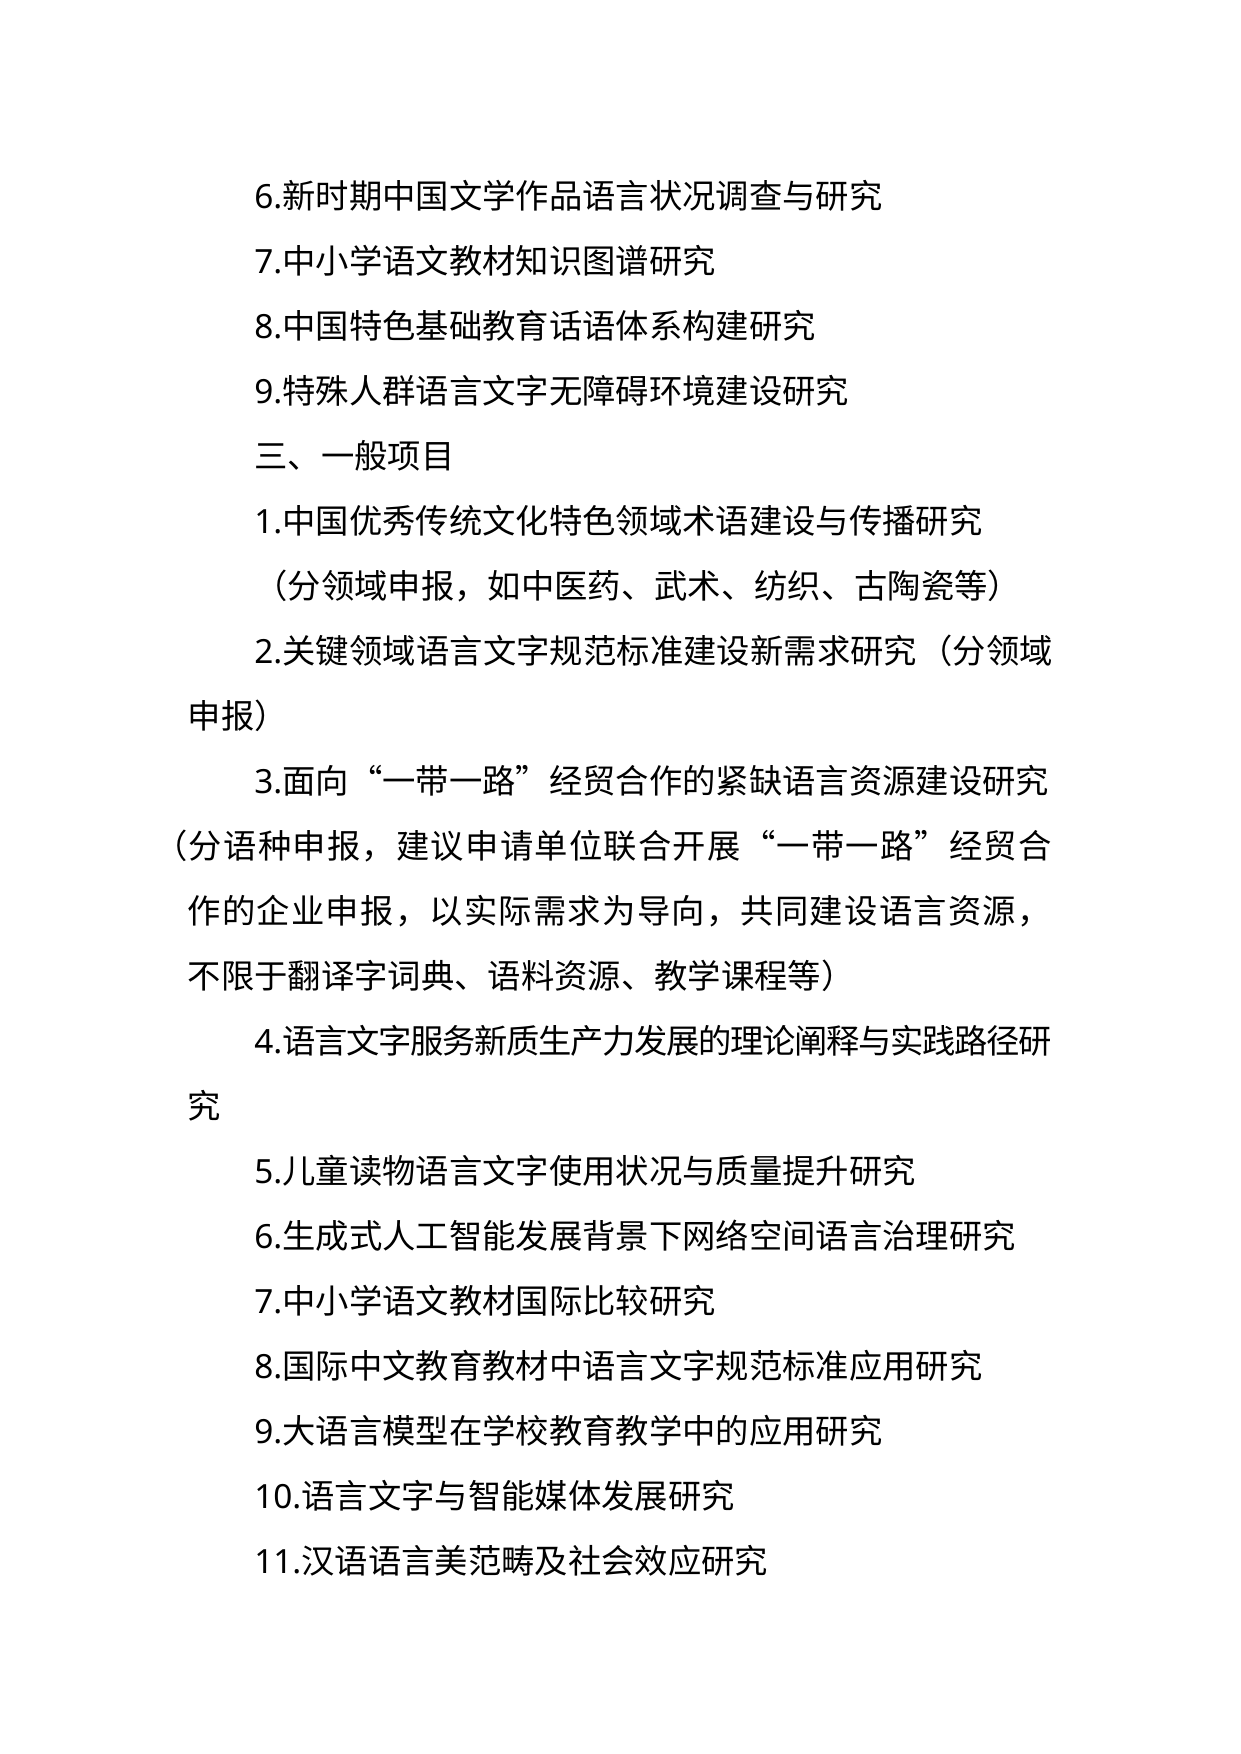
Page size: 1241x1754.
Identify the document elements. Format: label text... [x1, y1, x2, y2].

text 10.语言文字与智能媒体发展研究 [187, 1462, 1053, 1527]
text 4.语言文字服务新质生产力发展的理论阐释与实践路径研究 [187, 1007, 1053, 1137]
text 2.关键领域语言文字规范标准建设新需求研究（分领域申报） [187, 617, 1053, 747]
text 8.中国特色基础教育话语体系构建研究 [187, 292, 1053, 357]
text 3.面向“一带一路”经贸合作的紧缺语言资源建设研究 [187, 747, 1053, 812]
text 三、一般项目 [187, 422, 1053, 487]
text 7.中小学语文教材知识图谱研究 [187, 227, 1053, 292]
text 9.大语言模型在学校教育教学中的应用研究 [187, 1397, 1053, 1462]
text 6.生成式人工智能发展背景下网络空间语言治理研究 [187, 1202, 1053, 1267]
text 8.国际中文教育教材中语言文字规范标准应用研究 [187, 1332, 1053, 1397]
text 11.汉语语言美范畴及社会效应研究 [187, 1527, 1053, 1592]
text 7.中小学语文教材国际比较研究 [187, 1267, 1053, 1332]
text 1.中国优秀传统文化特色领域术语建设与传播研究 [187, 487, 1053, 552]
text （分语种申报，建议申请单位联合开展“一带一路”经贸合作的企业申报，以实际需求为导向，共同建设语言资源，不限于翻译字词典、语料资源、教学课程等） [154, 812, 1053, 1007]
text 5.儿童读物语言文字使用状况与质量提升研究 [187, 1137, 1053, 1202]
text 6.新时期中国文学作品语言状况调查与研究 [187, 162, 1053, 227]
text 9.特殊人群语言文字无障碍环境建设研究 [187, 357, 1053, 422]
text （分领域申报，如中医药、武术、纺织、古陶瓷等） [187, 552, 1053, 617]
